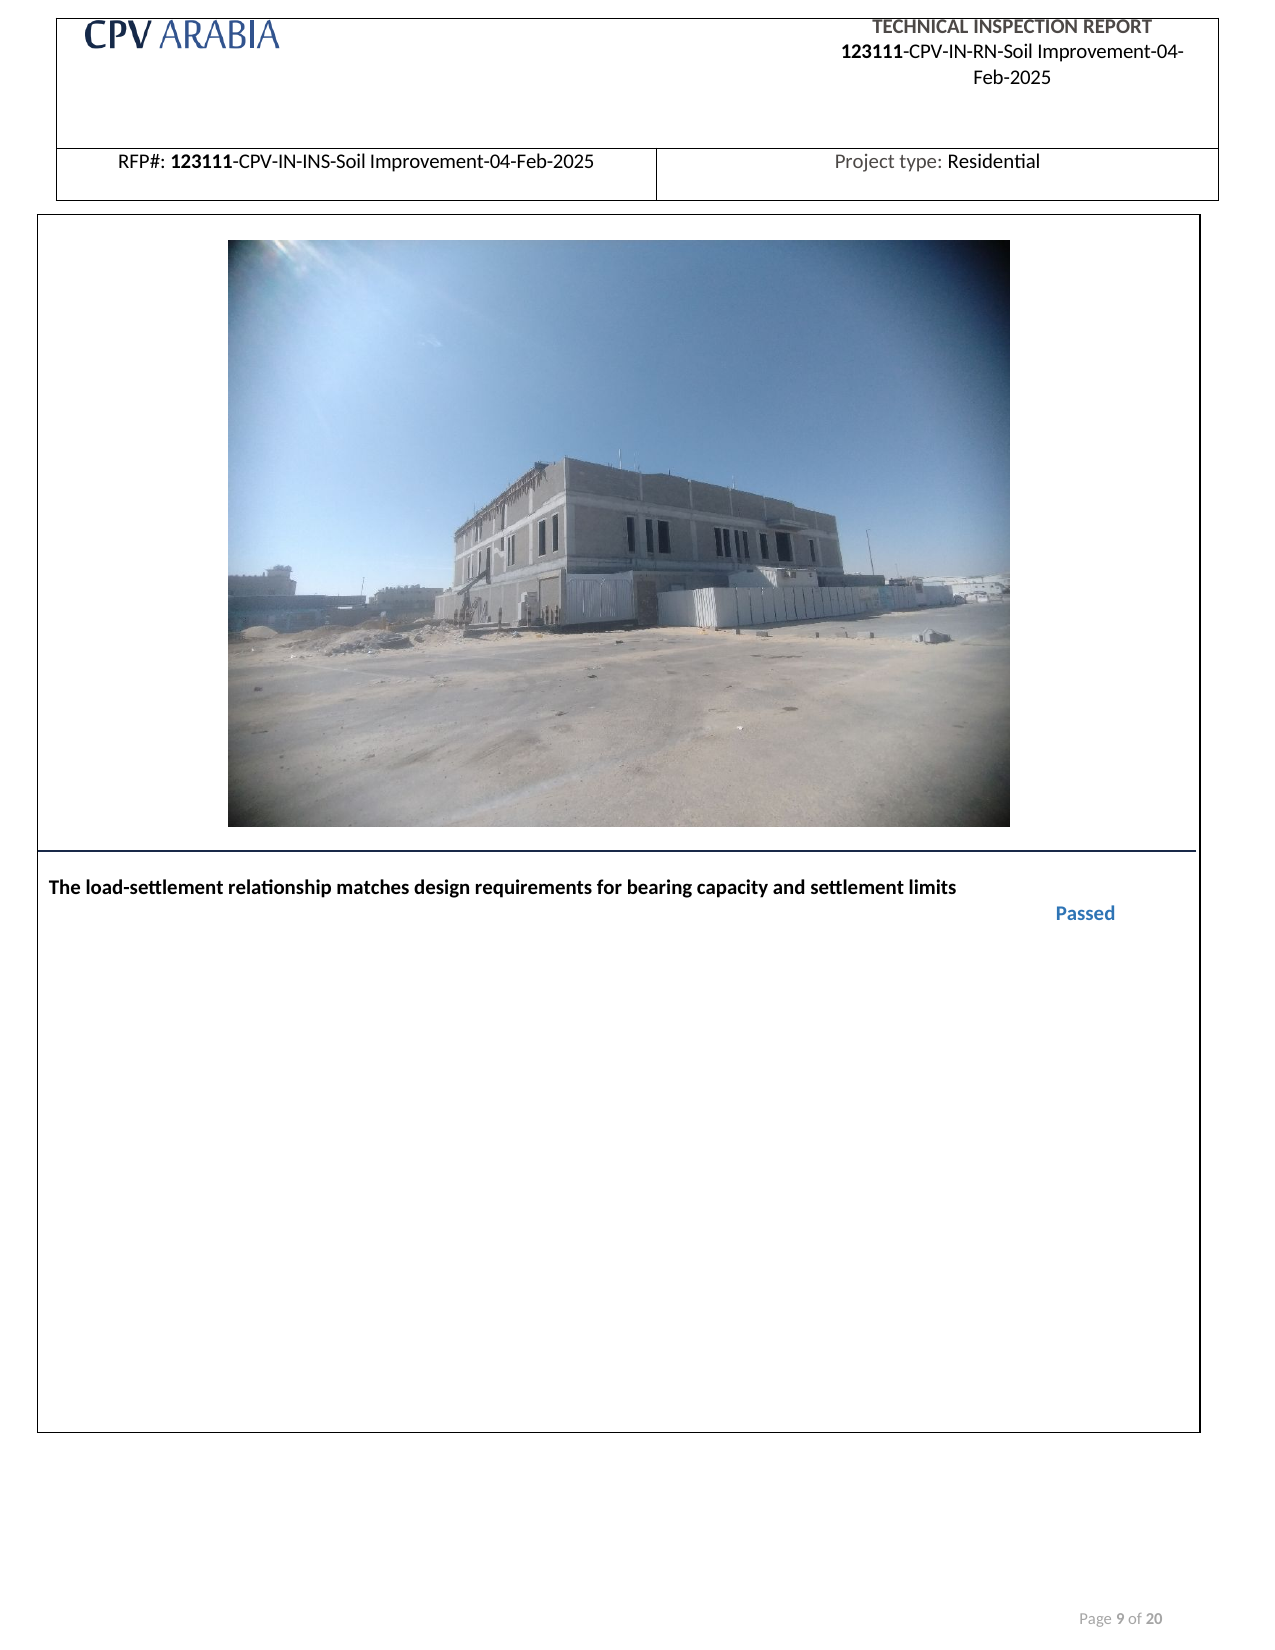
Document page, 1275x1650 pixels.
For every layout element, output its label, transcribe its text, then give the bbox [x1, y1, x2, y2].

picture [80, 19, 287, 52]
picture [228, 240, 1010, 827]
table_cell The load-settlement relationship matches design requirements for bearing capacity and settlement limits Passed [38, 215, 1199, 1432]
